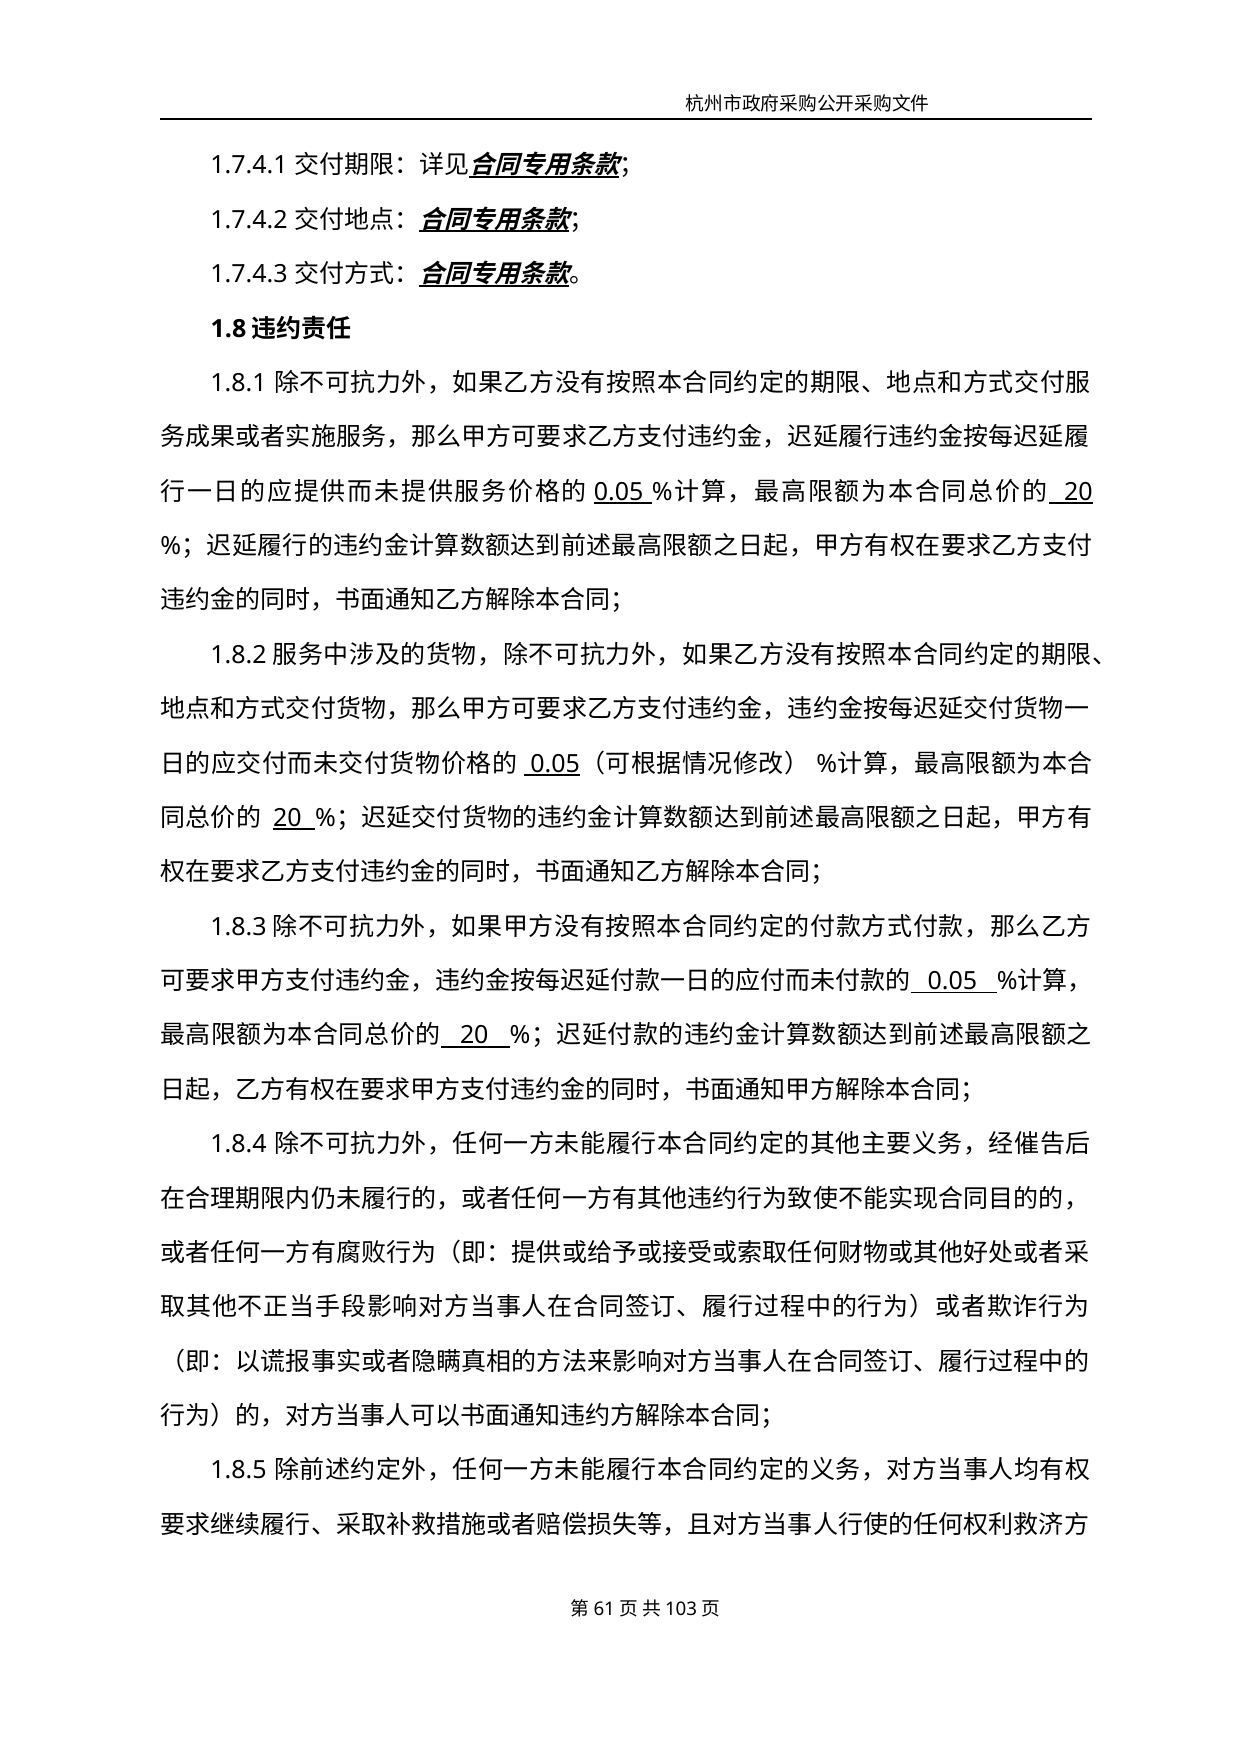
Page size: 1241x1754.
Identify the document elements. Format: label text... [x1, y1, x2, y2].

text 1.8.2服务中涉及的货物，除不可抗力外，如果乙方没有按照本合同约定的期限、地点和方式交付货物，那么甲方可要求乙方支付违约金，违约金按每迟延交付货物一日的应交付而未交付货物价格的 0.05（可根据情况修改） %计算，最高限额为本合同总价的 20 %；迟延交付货物的违约金计算数额达到前述最高限额之日起，甲方有权在要求乙方支付违约金的同时，书面通知乙方解除本合同； [160, 634, 1092, 888]
text 1.7.4.1 交付期限：详见合同专用条款； [160, 145, 1092, 181]
text 1.8.4 除不可抗力外，任何一方未能履行本合同约定的其他主要义务，经催告后在合理期限内仍未履行的，或者任何一方有其他违约行为致使不能实现合同目的的，或者任何一方有腐败行为（即：提供或给予或接受或索取任何财物或其他好处或者采取其他不正当手段影响对方当事人在合同签订、履行过程中的行为）或者欺诈行为（即：以谎报事实或者隐瞒真相的方法来影响对方当事人在合同签订、履行过程中的行为）的，对方当事人可以书面通知违约方解除本合同； [160, 1124, 1092, 1432]
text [160, 1450, 1092, 1541]
text 1.8.3除不可抗力外，如果甲方没有按照本合同约定的付款方式付款，那么乙方可要求甲方支付违约金，违约金按每迟延付款一日的应付而未付款的 0.05 %计算，最高限额为本合同总价的 20 %；迟延付款的违约金计算数额达到前述最高限额之日起，乙方有权在要求甲方支付违约金的同时，书面通知甲方解除本合同； [160, 906, 1092, 1106]
text 1.7.4.2 交付地点：合同专用条款； [160, 199, 1092, 236]
text 1.7.4.3 交付方式：合同专用条款。 [160, 254, 1092, 290]
text 1.8违约责任 [160, 308, 1092, 344]
text 1.8.1 除不可抗力外，如果乙方没有按照本合同约定的期限、地点和方式交付服务成果或者实施服务，那么甲方可要求乙方支付违约金，迟延履行违约金按每迟延履行一日的应提供而未提供服务价格的0.05 %计算，最高限额为本合同总价的 20 %；迟延履行的违约金计算数额达到前述最高限额之日起，甲方有权在要求乙方支付违约金的同时，书面通知乙方解除本合同； [160, 362, 1092, 616]
